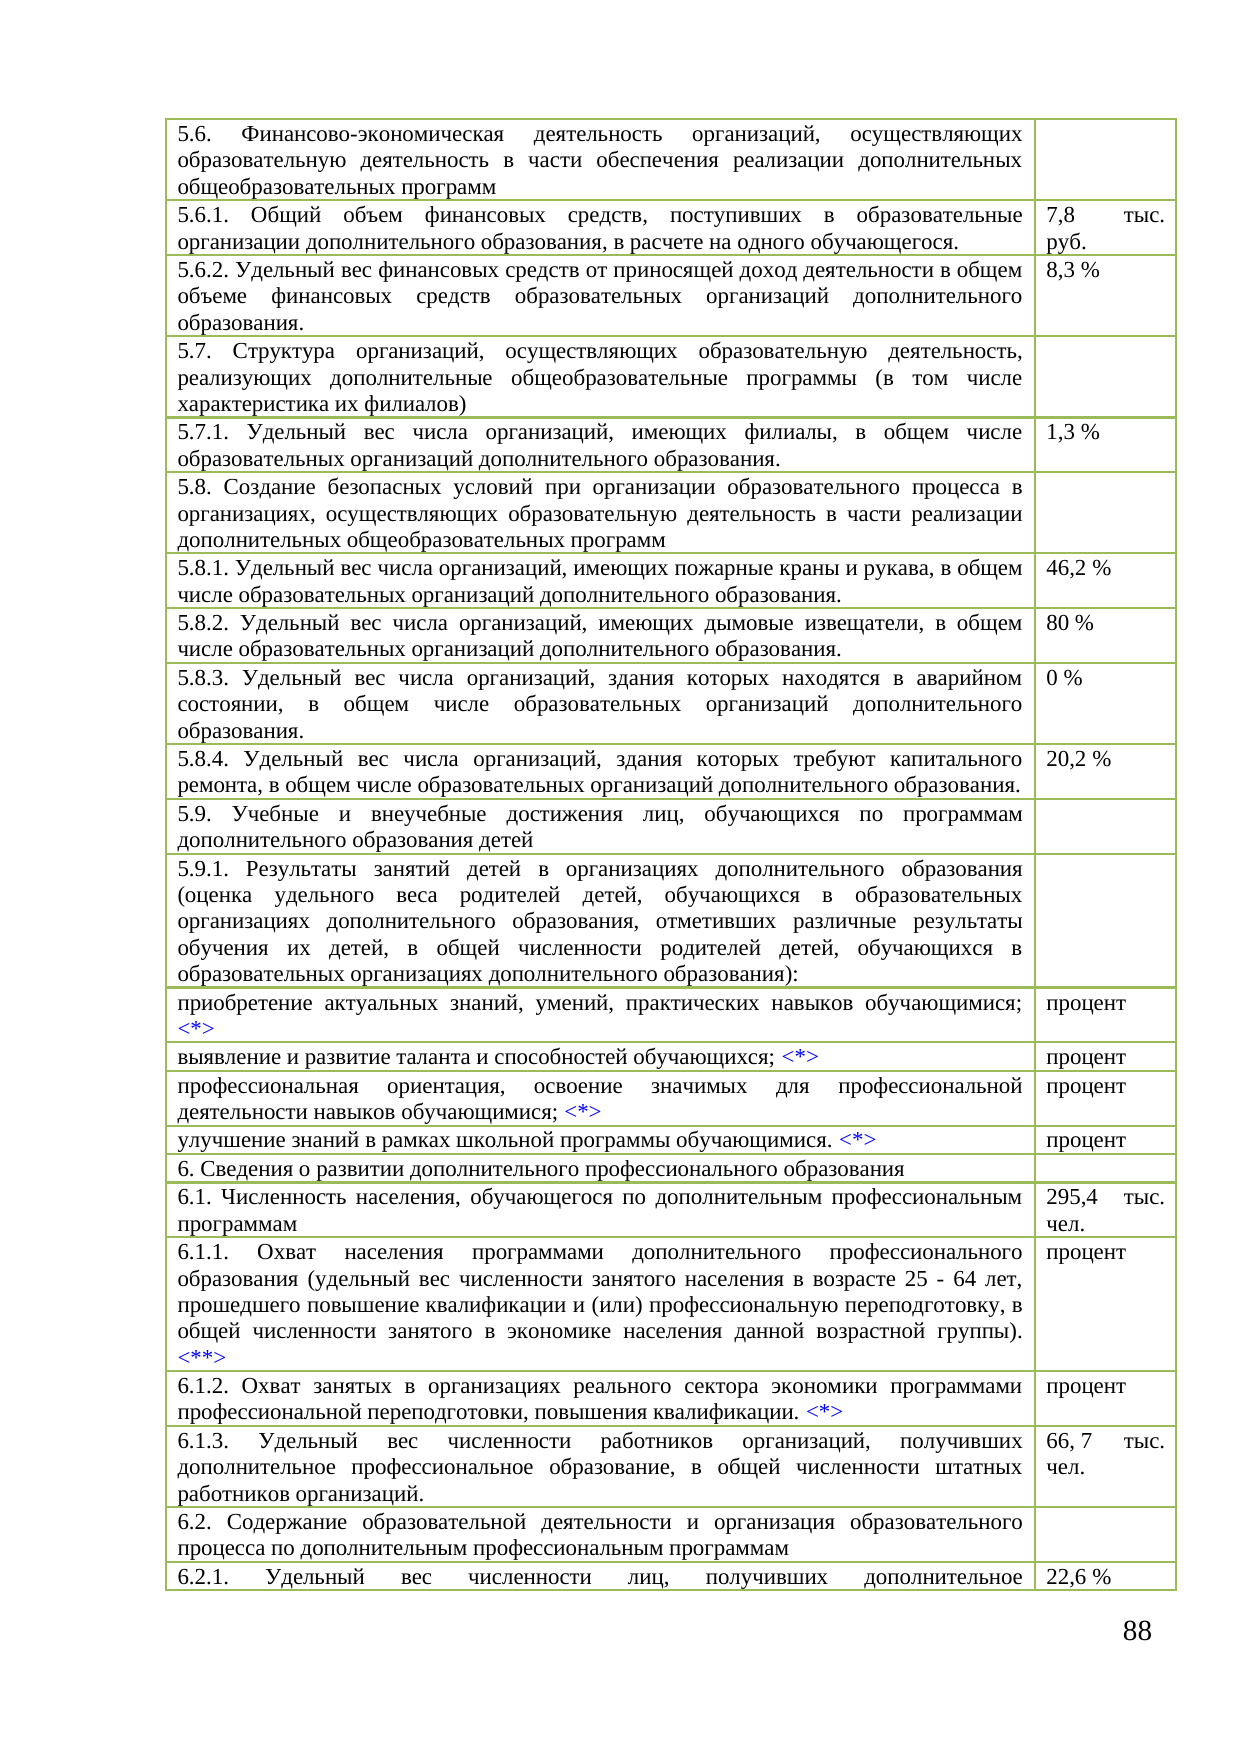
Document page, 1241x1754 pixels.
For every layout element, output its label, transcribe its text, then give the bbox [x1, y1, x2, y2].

table_cell 6.1.1. Охват населения программами дополнительного профессионального образования (удельный вес численности занятого населения в возрасте 25 - 64 лет, прошедшего повышение квалификации и (или) профессиональную переподготовку, в общей численности занятого в экономике населения данной возрастной группы). <**> [167, 1238, 1034, 1370]
table_cell 66, 7 тыс. чел. [1036, 1427, 1175, 1506]
table_cell 6.2. Содержание образовательной деятельности и организация образовательного процесса по дополнительным профессиональным программам [167, 1508, 1034, 1561]
table_cell 7,8 тыс. руб. [1036, 201, 1175, 254]
table_cell [1036, 800, 1175, 853]
table_cell процент [1036, 1043, 1175, 1070]
table_cell 6.1. Численность населения, обучающегося по дополнительным профессиональным программам [167, 1184, 1034, 1236]
table_cell [1036, 855, 1175, 986]
table_cell [1036, 120, 1175, 199]
table_cell 0 % [1036, 664, 1175, 743]
table_cell 6.1.2. Охват занятых в организациях реального сектора экономики программами профессиональной переподготовки, повышения квалификации. <*> [167, 1372, 1034, 1425]
table_cell 5.6. Финансово-экономическая деятельность организаций, осуществляющих образовательную деятельность в части обеспечения реализации дополнительных общеобразовательных программ [167, 120, 1034, 199]
table_cell 5.8.4. Удельный вес числа организаций, здания которых требуют капитального ремонта, в общем числе образовательных организаций дополнительного образования. [167, 745, 1034, 798]
table_cell профессиональная ориентация, освоение значимых для профессиональной деятельности навыков обучающимися; <*> [167, 1072, 1034, 1124]
table_cell процент [1036, 1238, 1175, 1370]
table_cell 5.6.2. Удельный вес финансовых средств от приносящей доход деятельности в общем объеме финансовых средств образовательных организаций дополнительного образования. [167, 256, 1034, 335]
table_cell 5.6.1. Общий объем финансовых средств, поступивших в образовательные организации дополнительного образования, в расчете на одного обучающегося. [167, 201, 1034, 254]
table_cell [1036, 1508, 1175, 1561]
table_cell 5.8.2. Удельный вес числа организаций, имеющих дымовые извещатели, в общем числе образовательных организаций дополнительного образования. [167, 609, 1034, 662]
table_cell 8,3 % [1036, 256, 1175, 335]
table_cell процент [1036, 989, 1175, 1041]
table_cell 80 % [1036, 609, 1175, 662]
table_cell 22,6 % [1036, 1563, 1175, 1589]
table_cell 20,2 % [1036, 745, 1175, 798]
table_cell приобретение актуальных знаний, умений, практических навыков обучающимися; <*> [167, 989, 1034, 1041]
table_cell улучшение знаний в рамках школьной программы обучающимися. <*> [167, 1127, 1034, 1153]
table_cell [167, 1563, 1034, 1589]
table_cell 5.7.1. Удельный вес числа организаций, имеющих филиалы, в общем числе образовательных организаций дополнительного образования. [167, 419, 1034, 471]
table_cell 5.8.1. Удельный вес числа организаций, имеющих пожарные краны и рукава, в общем числе образовательных организаций дополнительного образования. [167, 554, 1034, 607]
table_cell 5.9.1. Результаты занятий детей в организациях дополнительного образования (оценка удельного веса родителей детей, обучающихся в образовательных организациях дополнительного образования, отметивших различные результаты обучения их детей, в общей численности родителей детей, обучающихся в образовательных организациях дополнительного образования): [167, 855, 1034, 986]
table_cell 5.9. Учебные и внеучебные достижения лиц, обучающихся по программам дополнительного образования детей [167, 800, 1034, 853]
table_cell 295,4 тыс. чел. [1036, 1184, 1175, 1236]
table_cell 6.1.3. Удельный вес численности работников организаций, получивших дополнительное профессиональное образование, в общей численности штатных работников организаций. [167, 1427, 1034, 1506]
table_cell выявление и развитие таланта и способностей обучающихся; <*> [167, 1043, 1034, 1070]
table_cell процент [1036, 1072, 1175, 1124]
table_cell [1036, 1155, 1175, 1181]
table_cell процент [1036, 1372, 1175, 1425]
table_cell 46,2 % [1036, 554, 1175, 607]
table_cell 5.7. Структура организаций, осуществляющих образовательную деятельность, реализующих дополнительные общеобразовательные программы (в том числе характеристика их филиалов) [167, 337, 1034, 416]
table_cell [1036, 337, 1175, 416]
table_cell [1036, 473, 1175, 552]
table_cell 6. Сведения о развитии дополнительного профессионального образования [167, 1155, 1034, 1181]
table_cell 1,3 % [1036, 419, 1175, 471]
table_cell 5.8. Создание безопасных условий при организации образовательного процесса в организациях, осуществляющих образовательную деятельность в части реализации дополнительных общеобразовательных программ [167, 473, 1034, 552]
table_cell процент [1036, 1127, 1175, 1153]
table_cell 5.8.3. Удельный вес числа организаций, здания которых находятся в аварийном состоянии, в общем числе образовательных организаций дополнительного образования. [167, 664, 1034, 743]
